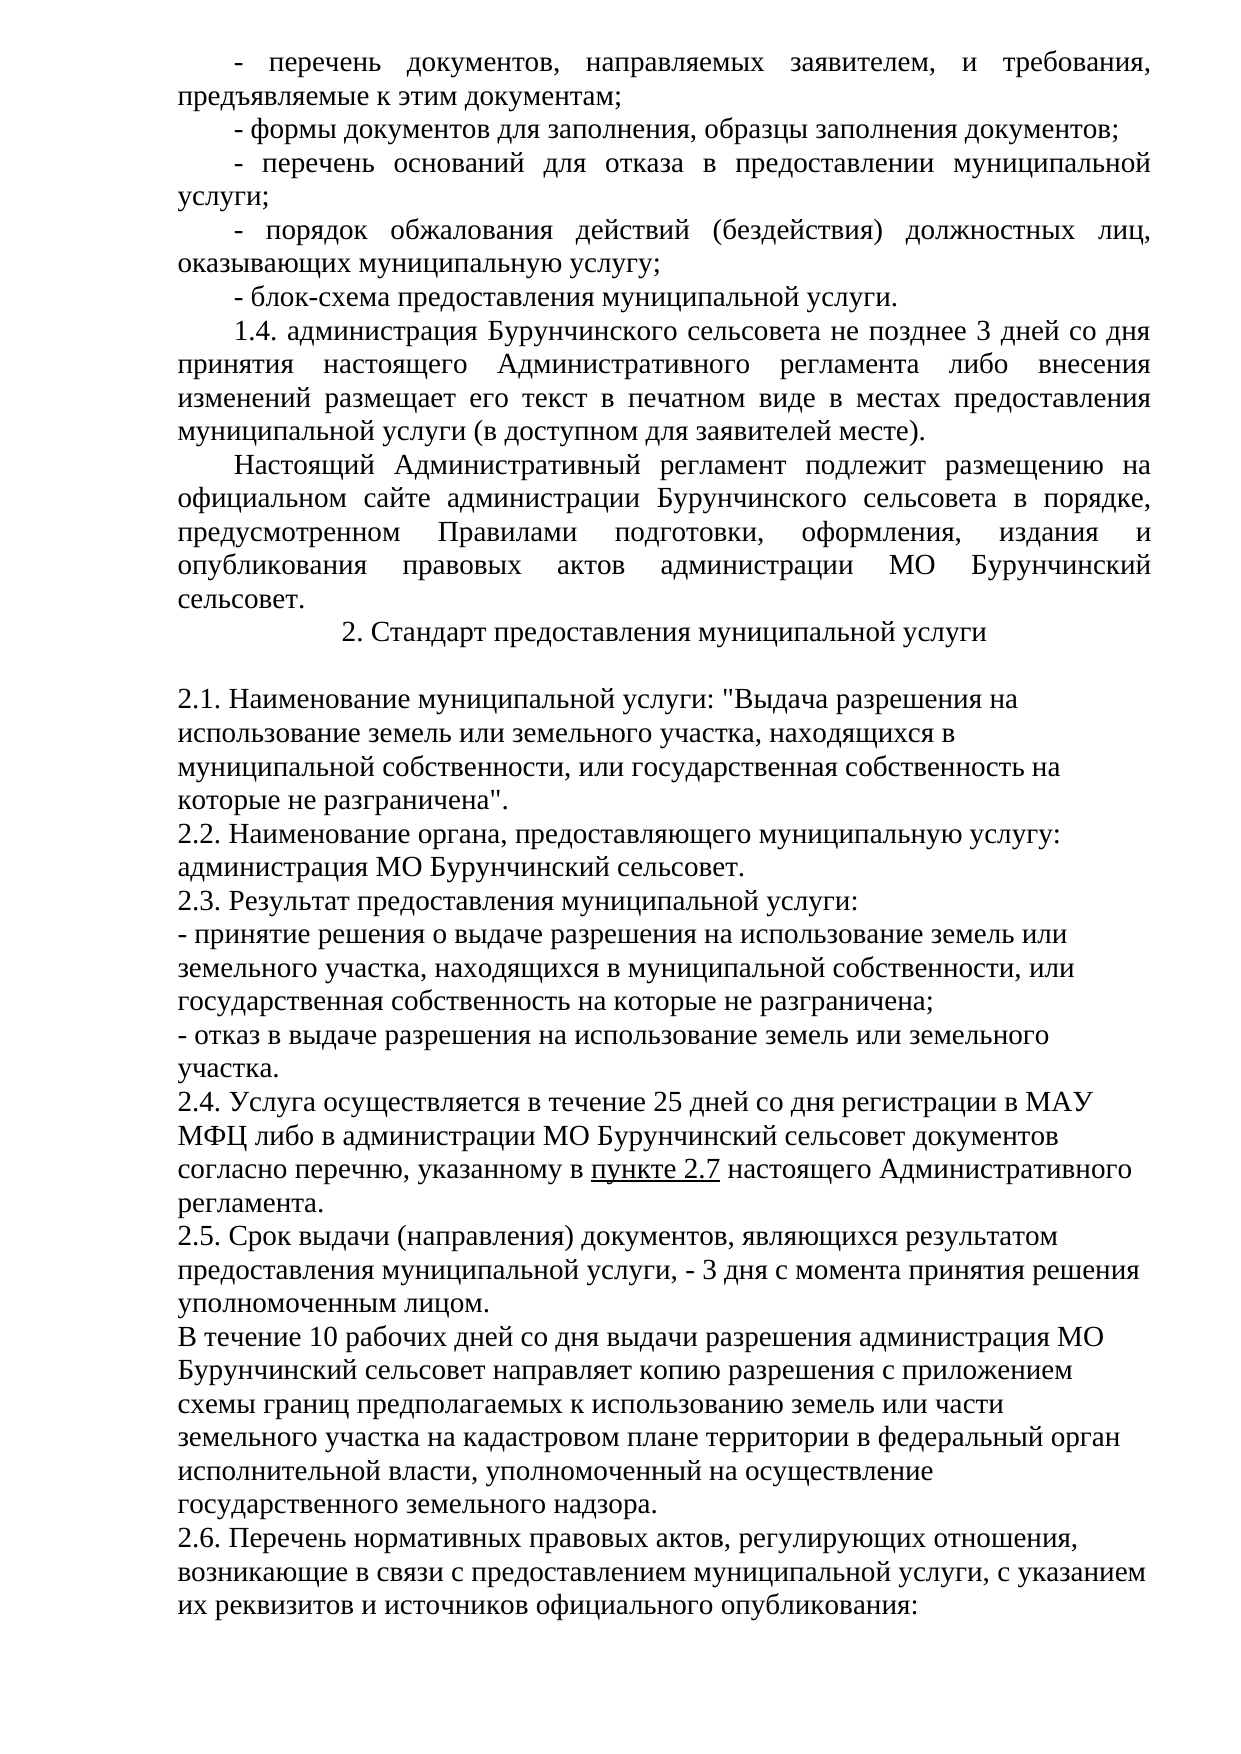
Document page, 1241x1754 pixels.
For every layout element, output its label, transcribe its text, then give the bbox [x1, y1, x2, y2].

text - отказ в выдаче разрешения на использование земель или земельного участка. [177, 1017, 1152, 1084]
text 2.3. Результат предоставления муниципальной услуги: [177, 883, 1152, 916]
text 2.2. Наименование органа, предоставляющего муниципальную услугу: администрация МО Бурунчинский сельсовет. [177, 816, 1152, 883]
text - формы документов для заполнения, образцы заполнения документов; [177, 111, 1152, 145]
text 2.4. Услуга осуществляется в течение 25 дней со дня регистрации в МАУ МФЦ либо в администрации МО Бурунчинский сельсовет документов согласно перечню, указанному в пункте 2.7 настоящего Административного регламента. [177, 1084, 1152, 1218]
text - порядок обжалования действий (бездействия) должностных лиц, оказывающих муниципальную услугу; [177, 212, 1152, 279]
text - перечень документов, направляемых заявителем, и требования, предъявляемые к этим документам; [177, 44, 1152, 111]
text - перечень оснований для отказа в предоставлении муниципальной услуги; [177, 145, 1152, 212]
text 2.6. Перечень нормативных правовых актов, регулирующих отношения, возникающие в связи с предоставлением муниципальной услуги, с указанием их реквизитов и источников официального опубликования: [177, 1520, 1152, 1621]
text 1.4. администрация Бурунчинского сельсовета не позднее 3 дней со дня принятия настоящего Административного регламента либо внесения изменений размещает его текст в печатном виде в местах предоставления муниципальной услуги (в доступном для заявителей месте). [177, 313, 1152, 447]
text - блок-схема предоставления муниципальной услуги. [177, 279, 1152, 313]
text 2. Стандарт предоставления муниципальной услуги [177, 614, 1152, 648]
text 2.5. Срок выдачи (направления) документов, являющихся результатом предоставления муниципальной услуги, - 3 дня с момента принятия решения уполномоченным лицом. [177, 1218, 1152, 1319]
text - принятие решения о выдаче разрешения на использование земель или земельного участка, находящихся в муниципальной собственности, или государственная собственность на которые не разграничена; [177, 916, 1152, 1017]
text 2.1. Наименование муниципальной услуги: "Выдача разрешения на использование земель или земельного участка, находящихся в муниципальной собственности, или государственная собственность на которые не разграничена". [177, 682, 1152, 816]
text Настоящий Административный регламент подлежит размещению на официальном сайте администрации Бурунчинского сельсовета в порядке, предусмотренном Правилами подготовки, оформления, издания и опубликования правовых актов администрации МО Бурунчинский сельсовет. [177, 447, 1152, 614]
text В течение 10 рабочих дней со дня выдачи разрешения администрация МО Бурунчинский сельсовет направляет копию разрешения с приложением схемы границ предполагаемых к использованию земель или части земельного участка на кадастровом плане территории в федеральный орган исполнительной власти, уполномоченный на осуществление государственного земельного надзора. [177, 1319, 1152, 1520]
